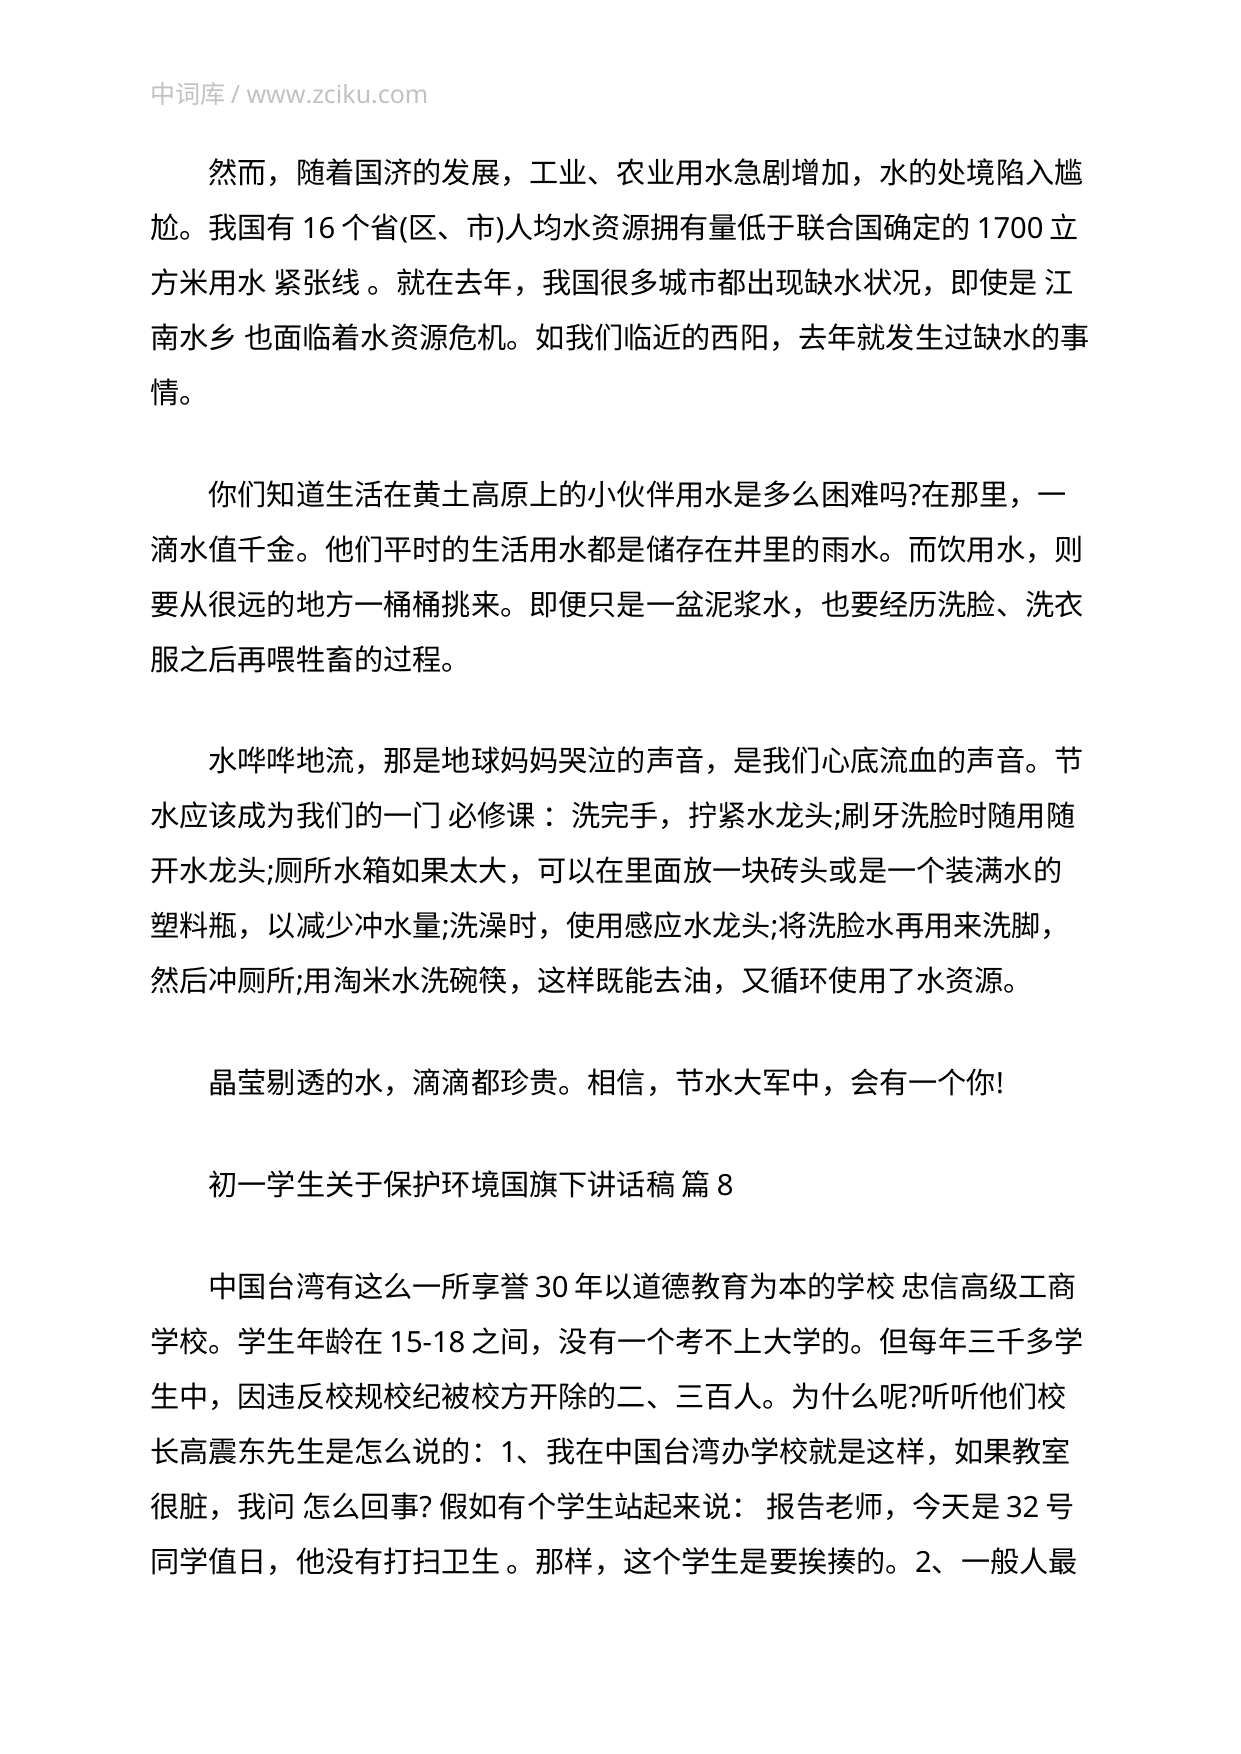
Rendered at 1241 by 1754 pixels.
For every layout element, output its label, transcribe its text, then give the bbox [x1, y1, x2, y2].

text 然而，随着国济的发展，工业、农业用水急剧增加，水的处境陷入尴尬。我国有16个省(区、市)人均水资源拥有量低于联合国确定的1700立方米用水 紧张线 。就在去年，我国很多城市都出现缺水状况，即使是 江南水乡 也面临着水资源危机。如我们临近的西阳，去年就发生过缺水的事情。 [150, 150, 1090, 412]
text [150, 1264, 1090, 1581]
text 你们知道生活在黄土高原上的小伙伴用水是多么困难吗?在那里，一滴水值千金。他们平时的生活用水都是储存在井里的雨水。而饮用水，则要从很远的地方一桶桶挑来。即便只是一盆泥浆水，也要经历洗脸、洗衣服之后再喂牲畜的过程。 [150, 471, 1090, 678]
text 水哗哗地流，那是地球妈妈哭泣的声音，是我们心底流血的声音。节水应该成为我们的一门 必修课 ：洗完手，拧紧水龙头;刷牙洗脸时随用随开水龙头;厕所水箱如果太大，可以在里面放一块砖头或是一个装满水的塑料瓶，以减少冲水量;洗澡时，使用感应水龙头;将洗脸水再用来洗脚，然后冲厕所;用淘米水洗碗筷，这样既能去油，又循环使用了水资源。 [150, 738, 1090, 1000]
text 晶莹剔透的水，滴滴都珍贵。相信，节水大军中，会有一个你! [150, 1060, 1090, 1102]
text 初一学生关于保护环境国旗下讲话稿 篇8 [150, 1162, 1090, 1204]
